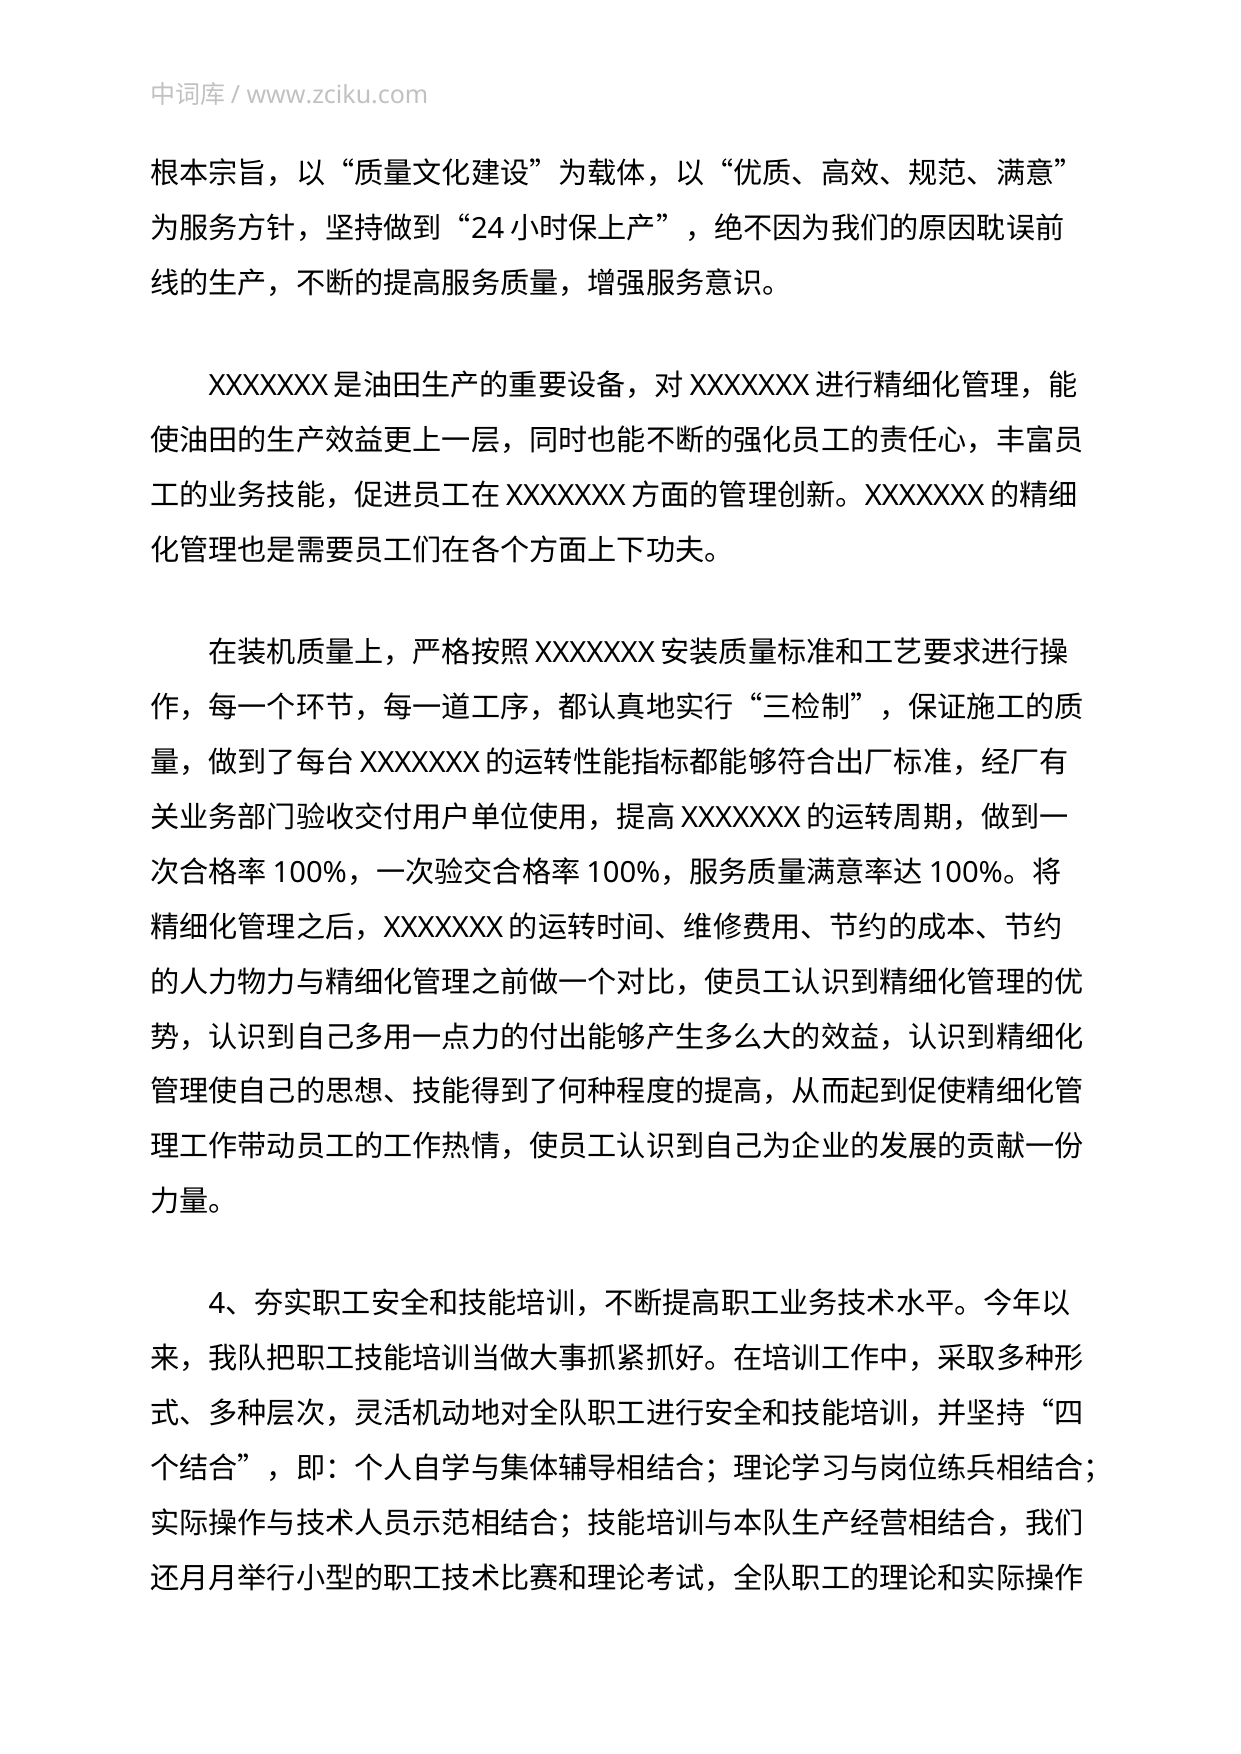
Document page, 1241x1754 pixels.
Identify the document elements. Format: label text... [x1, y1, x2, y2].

text 在装机质量上，严格按照XXXXXXX安装质量标准和工艺要求进行操作，每一个环节，每一道工序，都认真地实行“三检制”，保证施工的质量，做到了每台XXXXXXX的运转性能指标都能够符合出厂标准，经厂有关业务部门验收交付用户单位使用，提高XXXXXXX的运转周期，做到一次合格率100%，一次验交合格率100%，服务质量满意率达100%。将精细化管理之后，XXXXXXX的运转时间、维修费用、节约的成本、节约的人力物力与精细化管理之前做一个对比，使员工认识到精细化管理的优势，认识到自己多用一点力的付出能够产生多么大的效益，认识到精细化管理使自己的思想、技能得到了何种程度的提高，从而起到促使精细化管理工作带动员工的工作热情，使员工认识到自己为企业的发展的贡献一份力量。 [150, 628, 1090, 1220]
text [150, 1279, 1090, 1596]
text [150, 150, 1090, 302]
text XXXXXXX是油田生产的重要设备，对XXXXXXX进行精细化管理，能使油田的生产效益更上一层，同时也能不断的强化员工的责任心，丰富员工的业务技能，促进员工在XXXXXXX方面的管理创新。XXXXXXX的精细化管理也是需要员工们在各个方面上下功夫。 [150, 362, 1090, 569]
